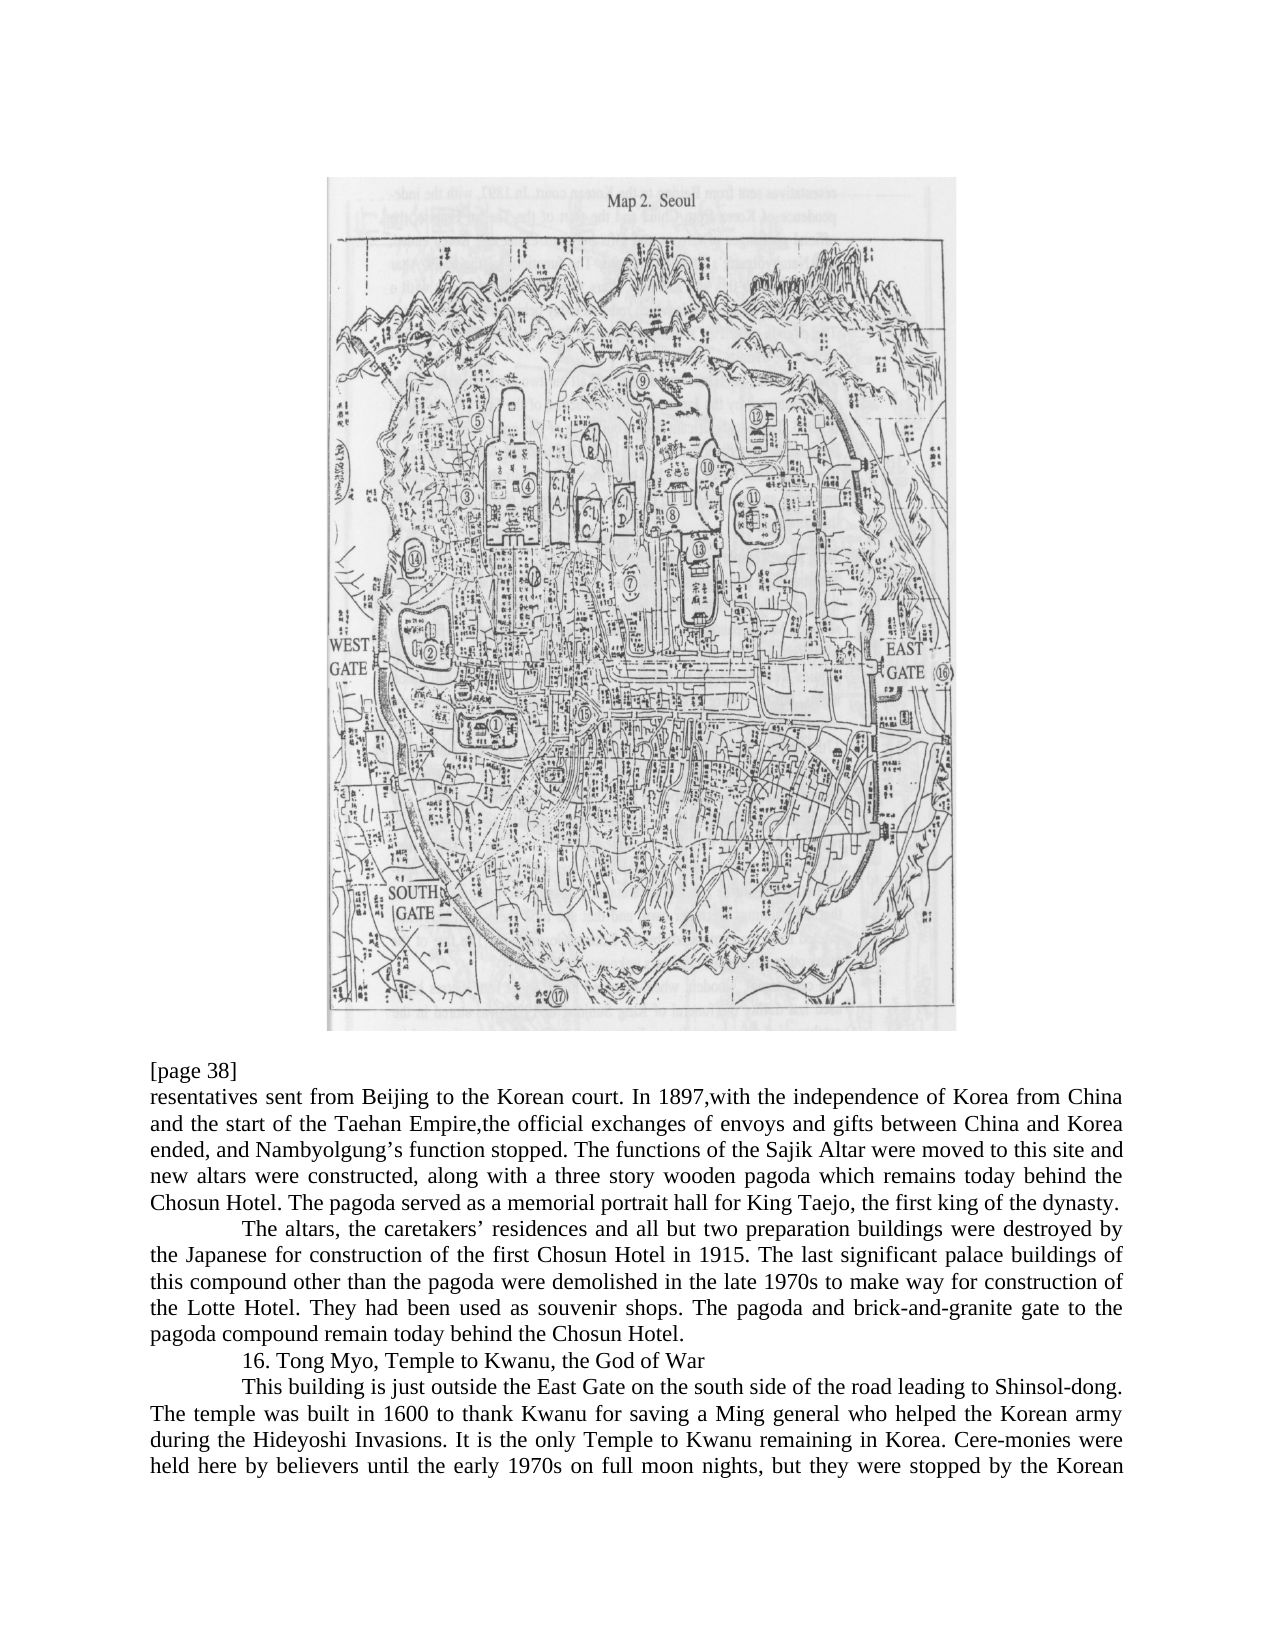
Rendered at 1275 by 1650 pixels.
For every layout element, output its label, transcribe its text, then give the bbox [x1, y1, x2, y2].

text [page 38] [150, 1057, 1125, 1083]
text The altars, the caretakers’ residences and all but two preparation buildings were destroyed by the Japanese for construction of the first Chosun Hotel in 1915. The last significant palace buildings of this compound other than the pagoda were demolished in the late 1970s to make way for construction of the Lotte Hotel. They had been used as souvenir shops. The pagoda and brick-and-granite gate to the pagoda compound remain today behind the Chosun Hotel. [150, 1215, 1125, 1347]
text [150, 1373, 1125, 1479]
text 16. Tong Myo, Temple to Kwanu, the God of War [150, 1347, 1125, 1373]
picture [326, 177, 957, 1031]
text resentatives sent from Beijing to the Korean court. In 1897,with the independence of Korea from China and the start of the Taehan Empire,the official exchanges of envoys and gifts between China and Korea ended, and Nambyolgung’s function stopped. The functions of the Sajik Altar were moved to this site and new altars were constructed, along with a three story wooden pagoda which remains today behind the Chosun Hotel. The pagoda served as a memorial portrait hall for King Taejo, the first king of the dynasty. [150, 1083, 1125, 1215]
